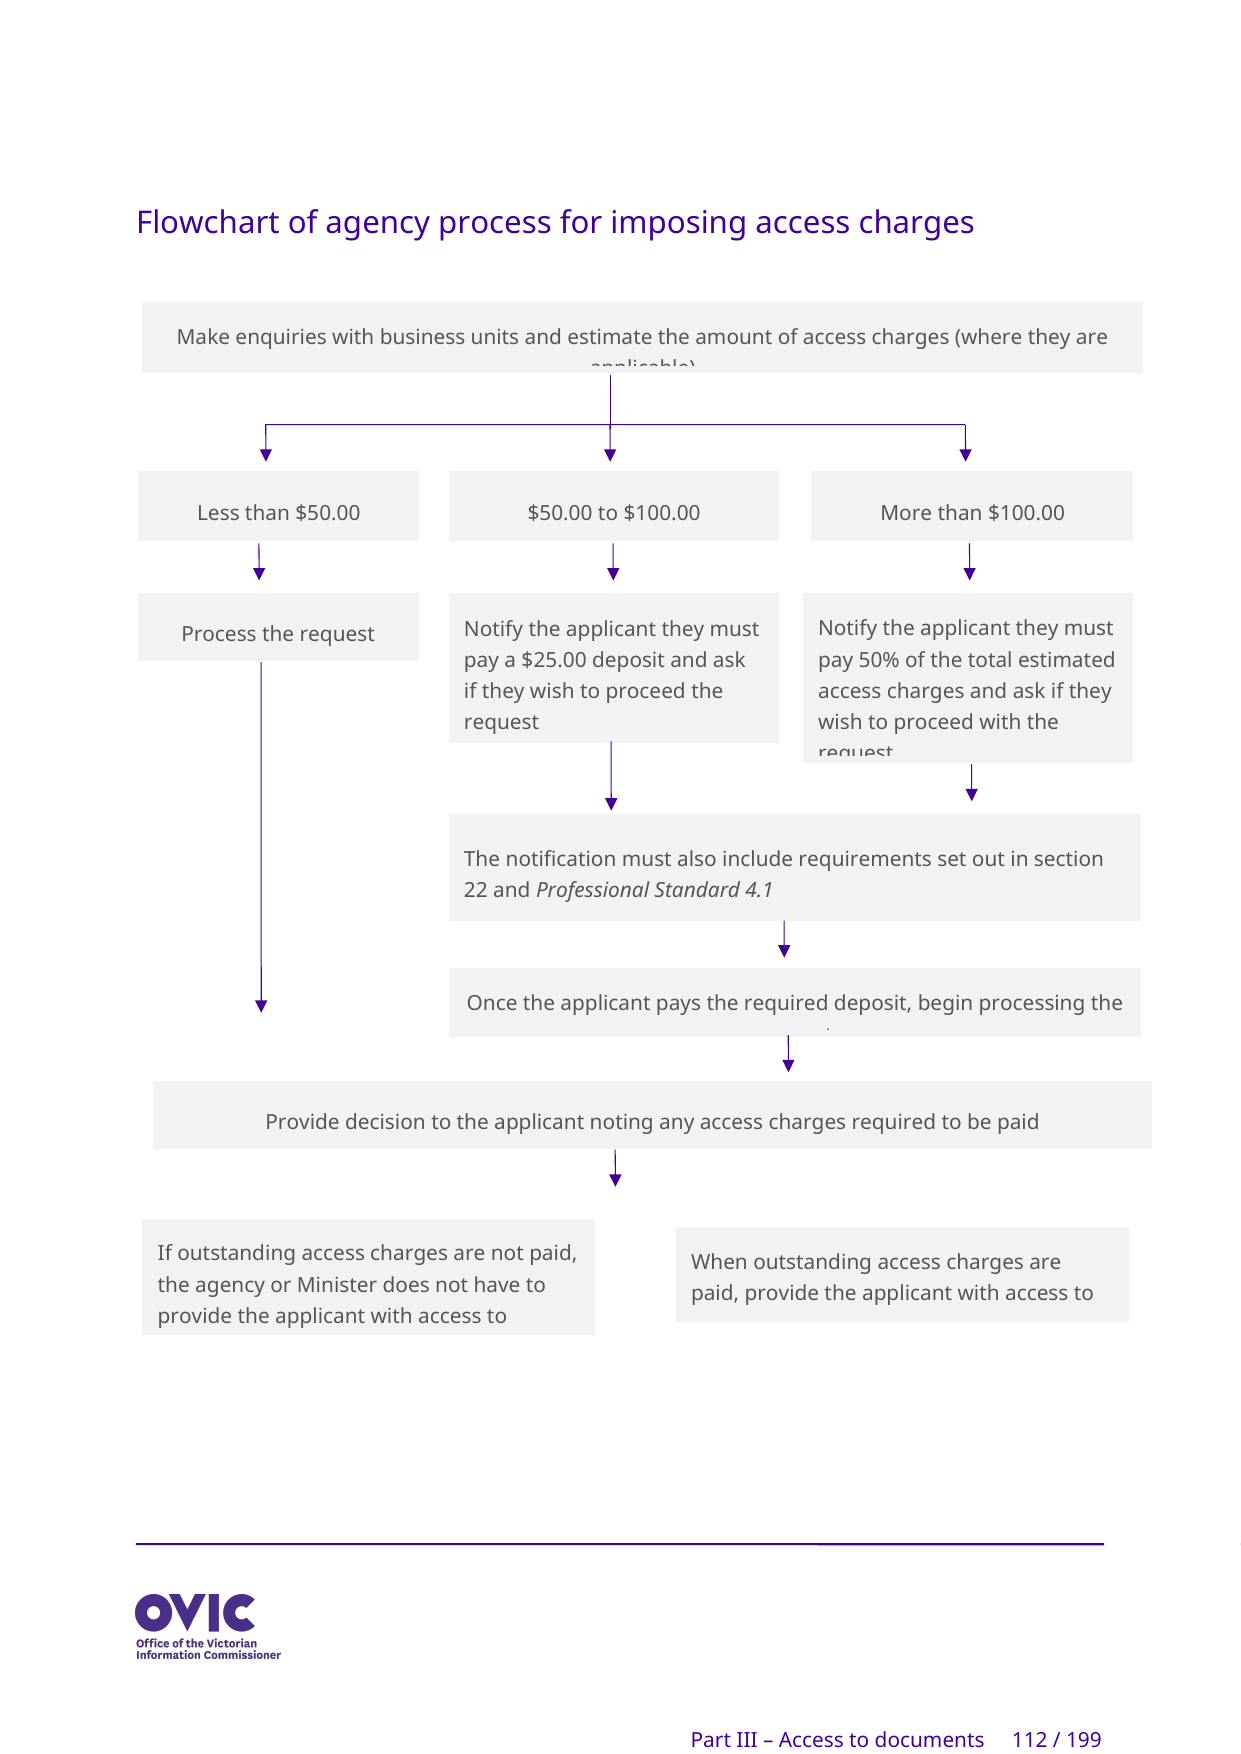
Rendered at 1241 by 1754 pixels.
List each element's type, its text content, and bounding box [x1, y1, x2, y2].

picture [135, 1594, 281, 1659]
subtitle Flowchart of agency process for imposing access charges [136, 200, 1104, 242]
